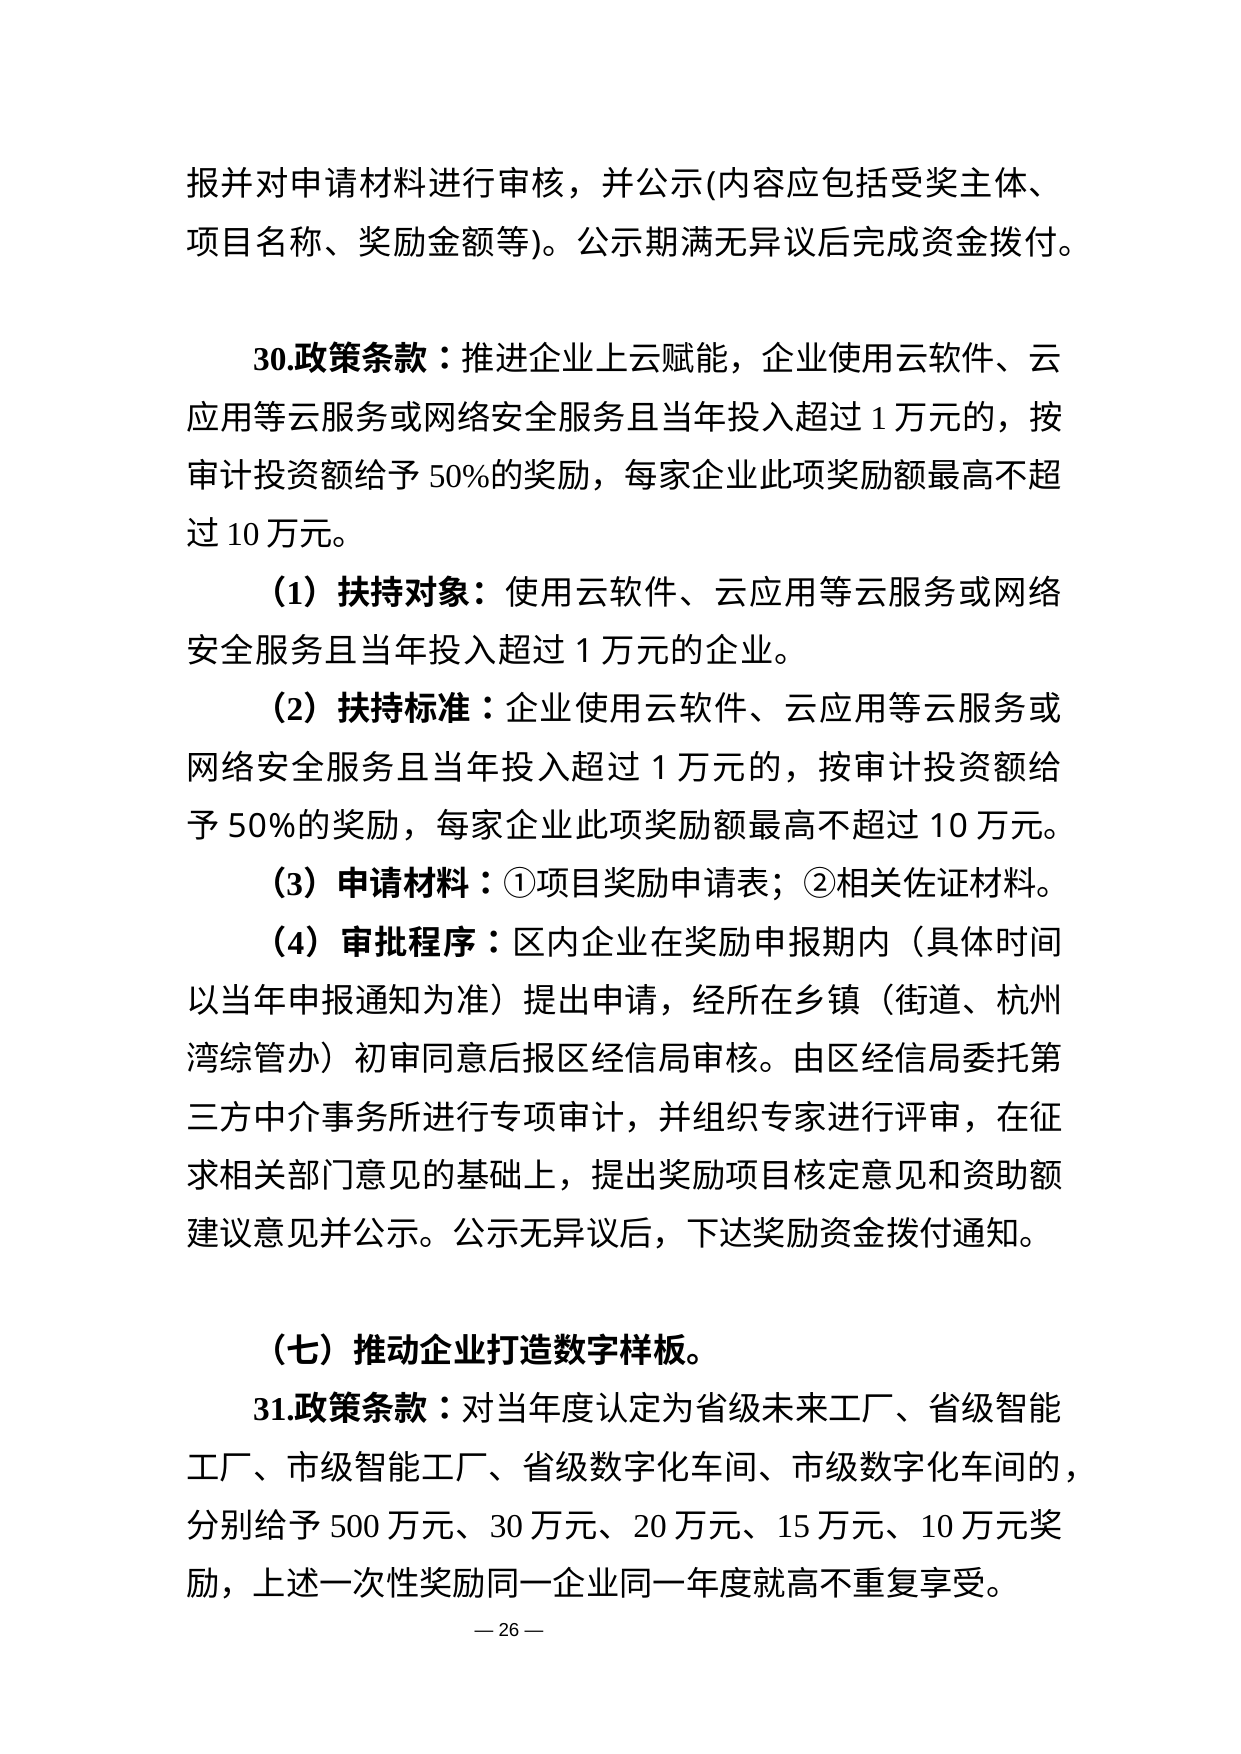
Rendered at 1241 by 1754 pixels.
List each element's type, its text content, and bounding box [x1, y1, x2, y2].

text （1）扶持对象：使用云软件、云应用等云服务或网络安全服务且当年投入超过1万元的企业。 [186, 557, 1063, 674]
list （七）推动企业打造数字样板。 [186, 1316, 1063, 1374]
text （3）申请材料：①项目奖励申请表；②相关佐证材料。 [186, 849, 1063, 907]
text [186, 149, 1063, 266]
text （2）扶持标准：企业使用云软件、云应用等云服务或网络安全服务且当年投入超过1万元的，按审计投资额给予50%的奖励，每家企业此项奖励额最高不超过10万元。 [186, 674, 1063, 849]
list 30.政策条款：推进企业上云赋能，企业使用云软件、云应用等云服务或网络安全服务且当年投入超过1万元的，按审计投资额给予50%的奖励，每家企业此项奖励额最高不超过10万元。 [186, 324, 1063, 557]
text （4）审批程序：区内企业在奖励申报期内（具体时间以当年申报通知为准）提出申请，经所在乡镇（街道、杭州湾综管办）初审同意后报区经信局审核。由区经信局委托第三方中介事务所进行专项审计，并组织专家进行评审，在征求相关部门意见的基础上，提出奖励项目核定意见和资助额建议意见并公示。公示无异议后，下达奖励资金拨付通知。 [186, 907, 1063, 1257]
list 31.政策条款：对当年度认定为省级未来工厂、省级智能工厂、市级智能工厂、省级数字化车间、市级数字化车间的，分别给予500万元、30万元、20万元、15万元、10万元奖励，上述一次性奖励同一企业同一年度就高不重复享受。 [186, 1374, 1063, 1607]
